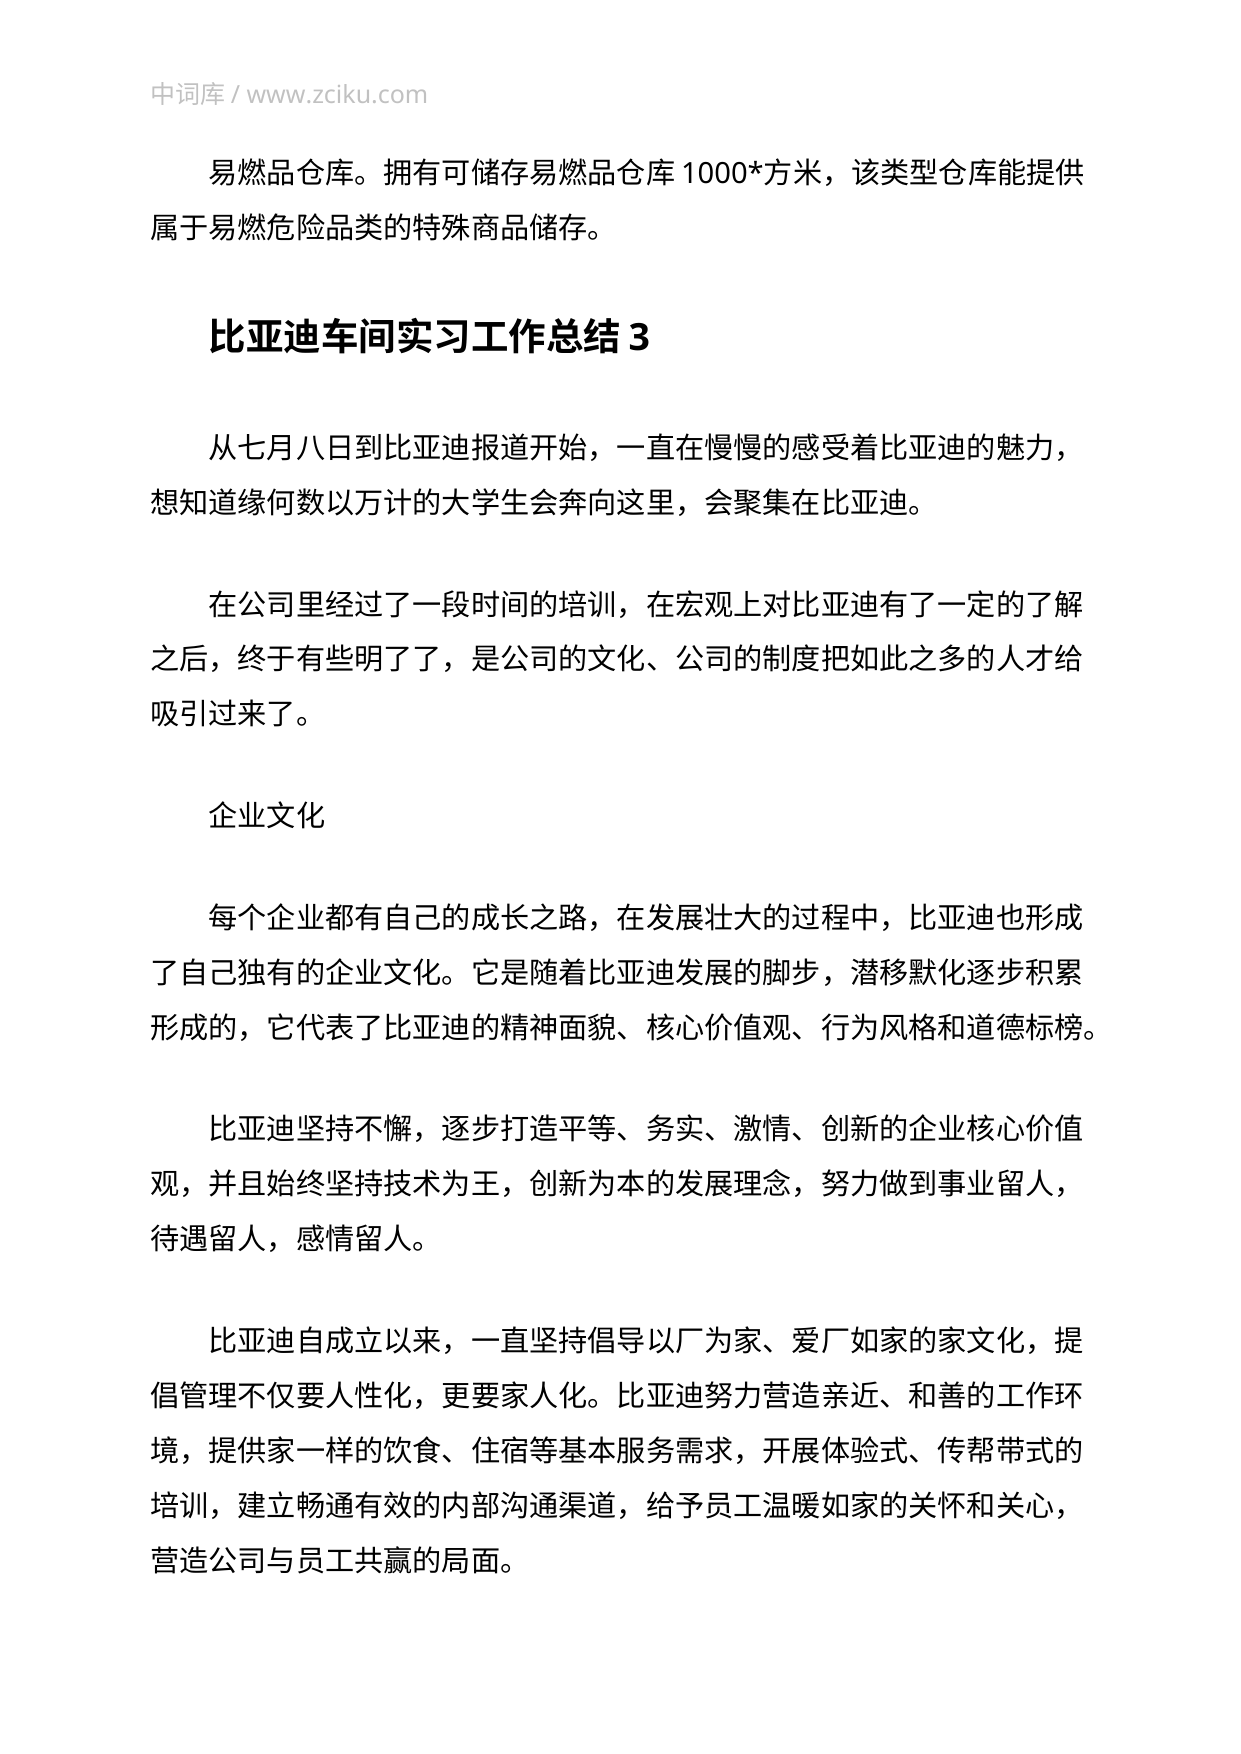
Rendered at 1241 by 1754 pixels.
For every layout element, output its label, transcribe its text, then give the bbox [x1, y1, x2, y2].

text 从七月八日到比亚迪报道开始，一直在慢慢的感受着比亚迪的魅力，想知道缘何数以万计的大学生会奔向这里，会聚集在比亚迪。 [150, 424, 1090, 522]
text 企业文化 [150, 793, 1090, 835]
text 比亚迪自成立以来，一直坚持倡导以厂为家、爱厂如家的家文化，提倡管理不仅要人性化，更要家人化。比亚迪努力营造亲近、和善的工作环境，提供家一样的饮食、住宿等基本服务需求，开展体验式、传帮带式的培训，建立畅通有效的内部沟通渠道，给予员工温暖如家的关怀和关心，营造公司与员工共赢的局面。 [150, 1317, 1090, 1579]
text 易燃品仓库。拥有可储存易燃品仓库1000*方米，该类型仓库能提供属于易燃危险品类的特殊商品储存。 [150, 150, 1090, 247]
text 每个企业都有自己的成长之路，在发展壮大的过程中，比亚迪也形成了自己独有的企业文化。它是随着比亚迪发展的脚步，潜移默化逐步积累形成的，它代表了比亚迪的精神面貌、核心价值观、行为风格和道德标榜。 [150, 894, 1090, 1046]
text 在公司里经过了一段时间的培训，在宏观上对比亚迪有了一定的了解之后，终于有些明了了，是公司的文化、公司的制度把如此之多的人才给吸引过来了。 [150, 581, 1090, 733]
text 比亚迪车间实习工作总结3 [150, 307, 1090, 361]
text 比亚迪坚持不懈，逐步打造平等、务实、激情、创新的企业核心价值观，并且始终坚持技术为王，创新为本的发展理念，努力做到事业留人，待遇留人，感情留人。 [150, 1106, 1090, 1258]
